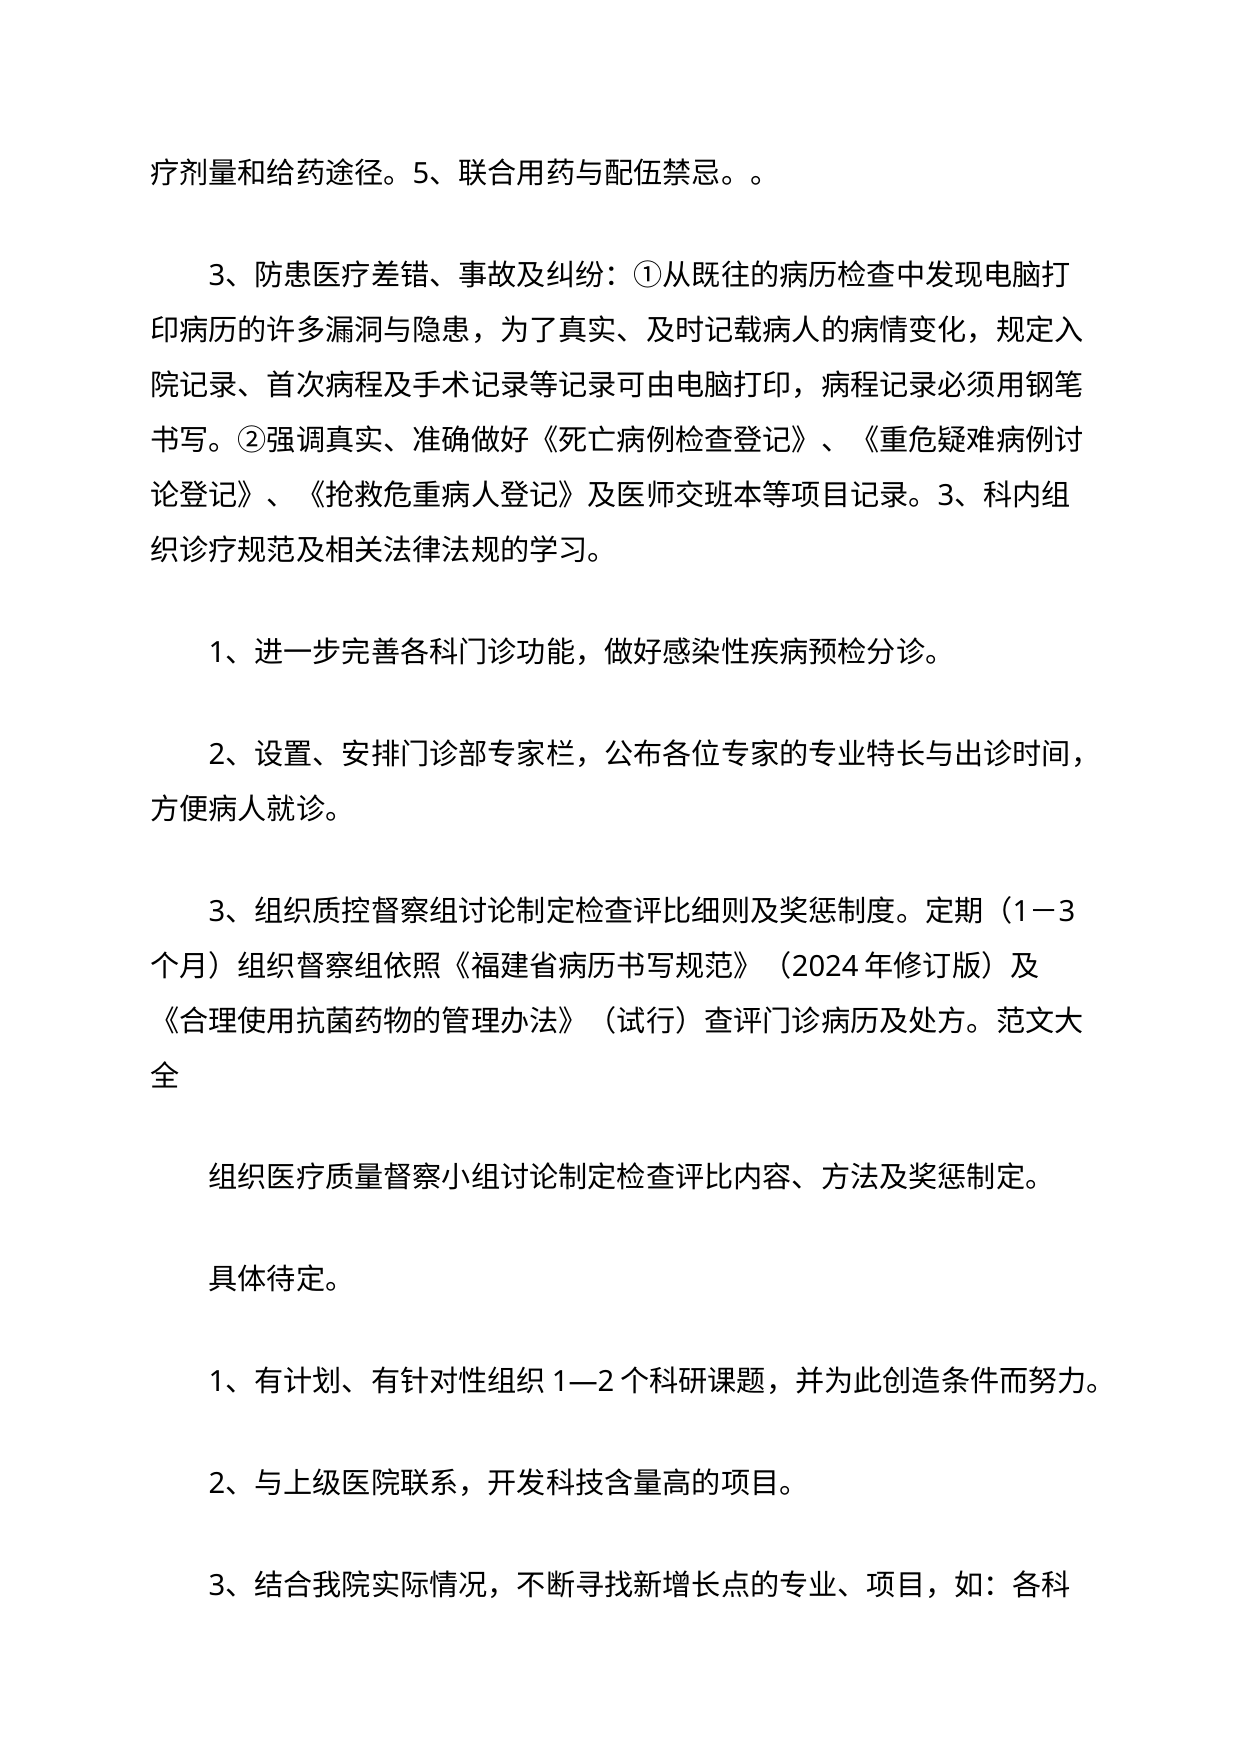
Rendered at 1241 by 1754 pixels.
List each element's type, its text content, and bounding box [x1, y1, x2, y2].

text 3、组织质控督察组讨论制定检查评比细则及奖惩制度。定期（1－3个月）组织督察组依照《福建省病历书写规范》（2024年修订版）及《合理使用抗菌药物的管理办法》（试行）查评门诊病历及处方。范文大全 [150, 887, 1090, 1094]
text 具体待定。 [150, 1256, 1090, 1298]
text 3、防患医疗差错、事故及纠纷：①从既往的病历检查中发现电脑打印病历的许多漏洞与隐患，为了真实、及时记载病人的病情变化，规定入院记录、首次病程及手术记录等记录可由电脑打印，病程记录必须用钢笔书写。②强调真实、准确做好《死亡病例检查登记》、《重危疑难病例讨论登记》、《抢救危重病人登记》及医师交班本等项目记录。3、科内组织诊疗规范及相关法律法规的学习。 [150, 252, 1090, 569]
text 2、与上级医院联系，开发科技含量高的项目。 [150, 1459, 1090, 1502]
text 1、进一步完善各科门诊功能，做好感染性疾病预检分诊。 [150, 628, 1090, 671]
text 1、有计划、有针对性组织1—2个科研课题，并为此创造条件而努力。 [150, 1357, 1090, 1400]
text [150, 1561, 1090, 1604]
text 2、设置、安排门诊部专家栏，公布各位专家的专业特长与出诊时间，方便病人就诊。 [150, 730, 1090, 828]
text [150, 150, 1090, 192]
text 组织医疗质量督察小组讨论制定检查评比内容、方法及奖惩制定。 [150, 1154, 1090, 1196]
